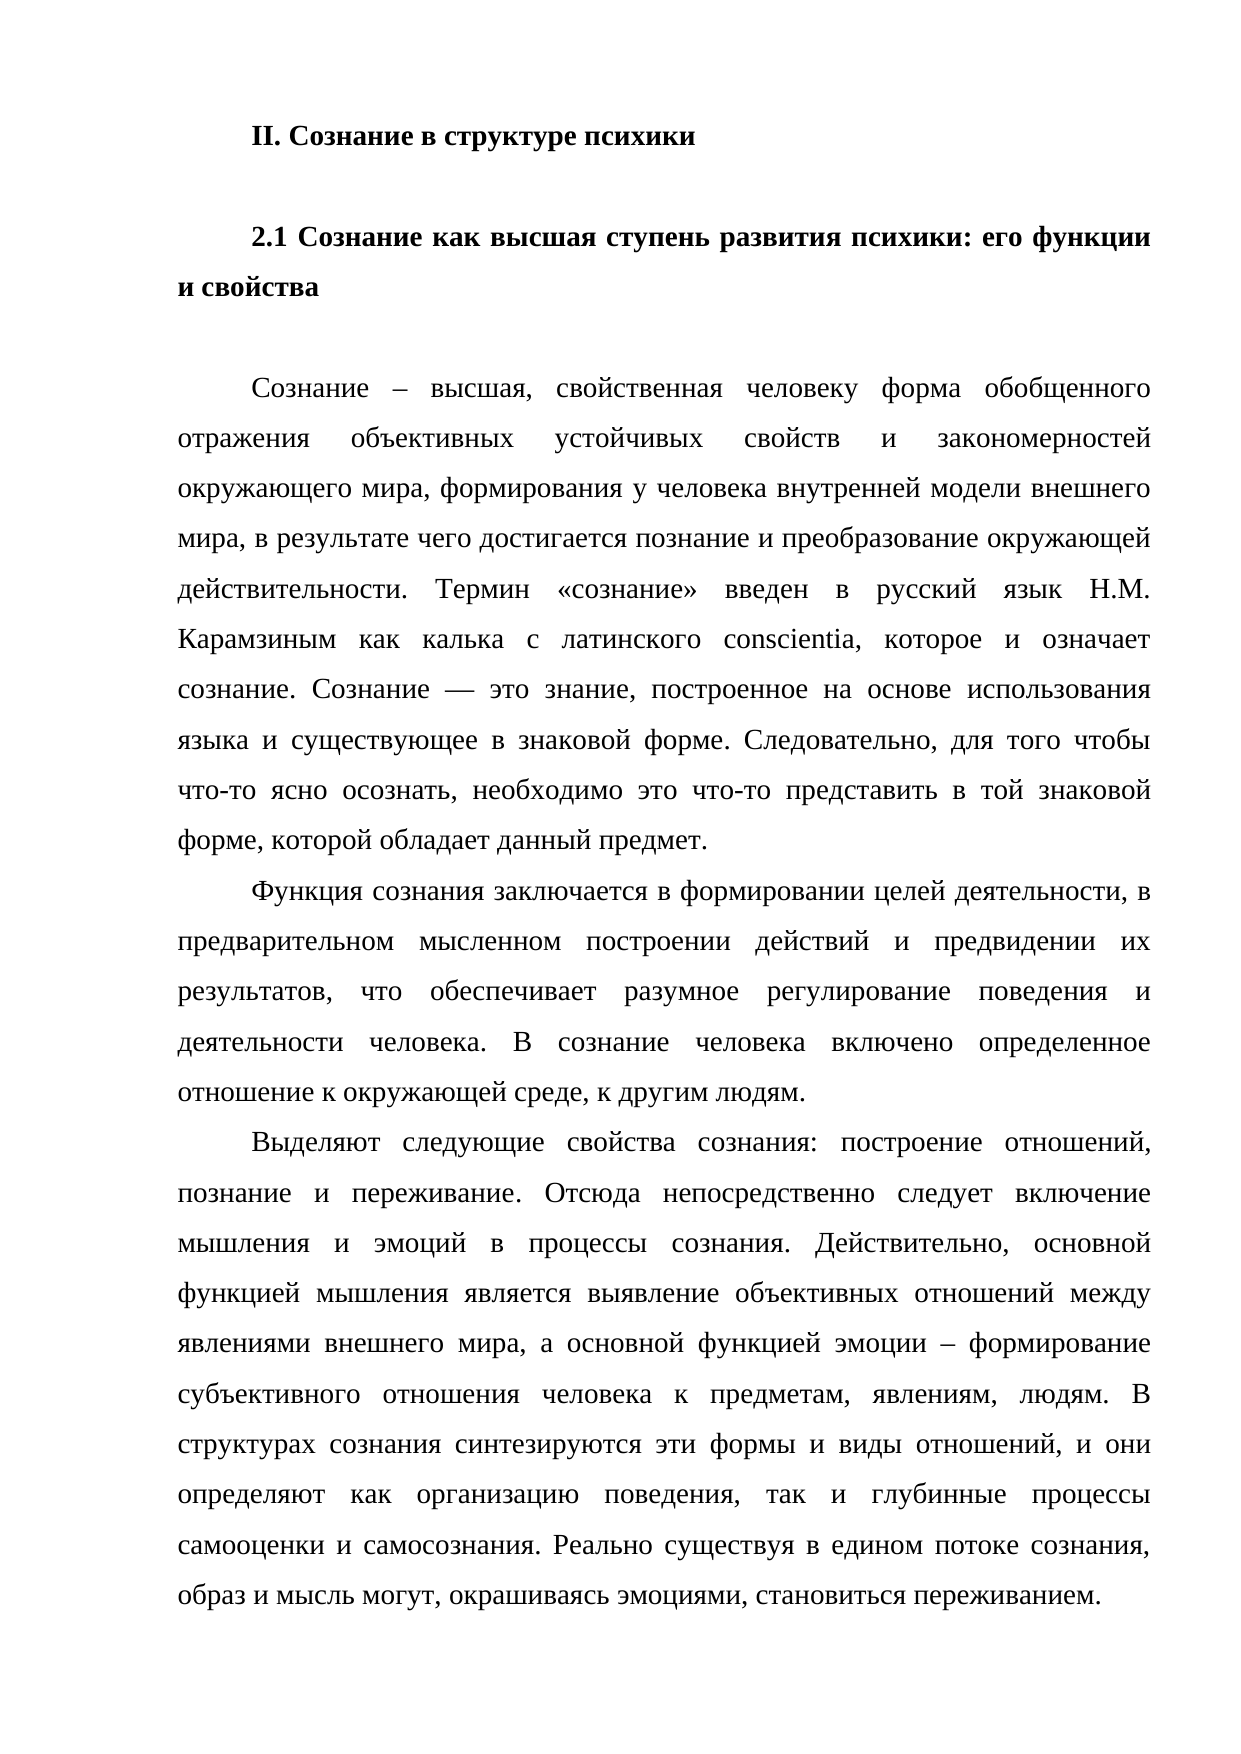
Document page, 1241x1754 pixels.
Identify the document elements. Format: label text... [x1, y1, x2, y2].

text II. Сознание в структуре психики [177, 118, 1152, 152]
text Выделяют следующие свойства сознания: построение отношений, познание и переживание. Отсюда непосредственно следует включение мышления и эмоций в процессы сознания. Действительно, основной функцией мышления является выявление объективных отношений между явлениями внешнего мира, а основной функцией эмоции – формирование субъективного отношения человека к предметам, явлениям, людям. В структурах сознания синтезируются эти формы и виды отношений, и они определяют как организацию поведения, так и глубинные процессы самооценки и самосознания. Реально существуя в едином потоке сознания, образ и мысль могут, окрашиваясь эмоциями, становиться переживанием. [177, 1124, 1152, 1611]
text Функция сознания заключается в формировании целей деятельности, в предварительном мысленном построении действий и предвидении их результатов, что обеспечивает разумное регулирование поведения и деятельности человека. В сознание человека включено определенное отношение к окружающей среде, к другим людям. [177, 873, 1152, 1108]
text 2.1 Сознание как высшая ступень развития психики: его функции и свойства [177, 219, 1152, 303]
text Сознание – высшая, свойственная человеку форма обобщенного отражения объективных устойчивых свойств и закономерностей окружающего мира, формирования у человека внутренней модели внешнего мира, в результате чего достигается познание и преобразование окружающей действительности. Термин «сознание» введен в русский язык Н.М. Карамзиным как калька с латинского conscientia, которое и означает сознание. Сознание — это знание, построенное на основе использования языка и существующее в знаковой форме. Следовательно, для того чтобы что-то ясно осознать, необходимо это что-то представить в той знаковой форме, которой обладает данный предмет. [177, 370, 1152, 856]
